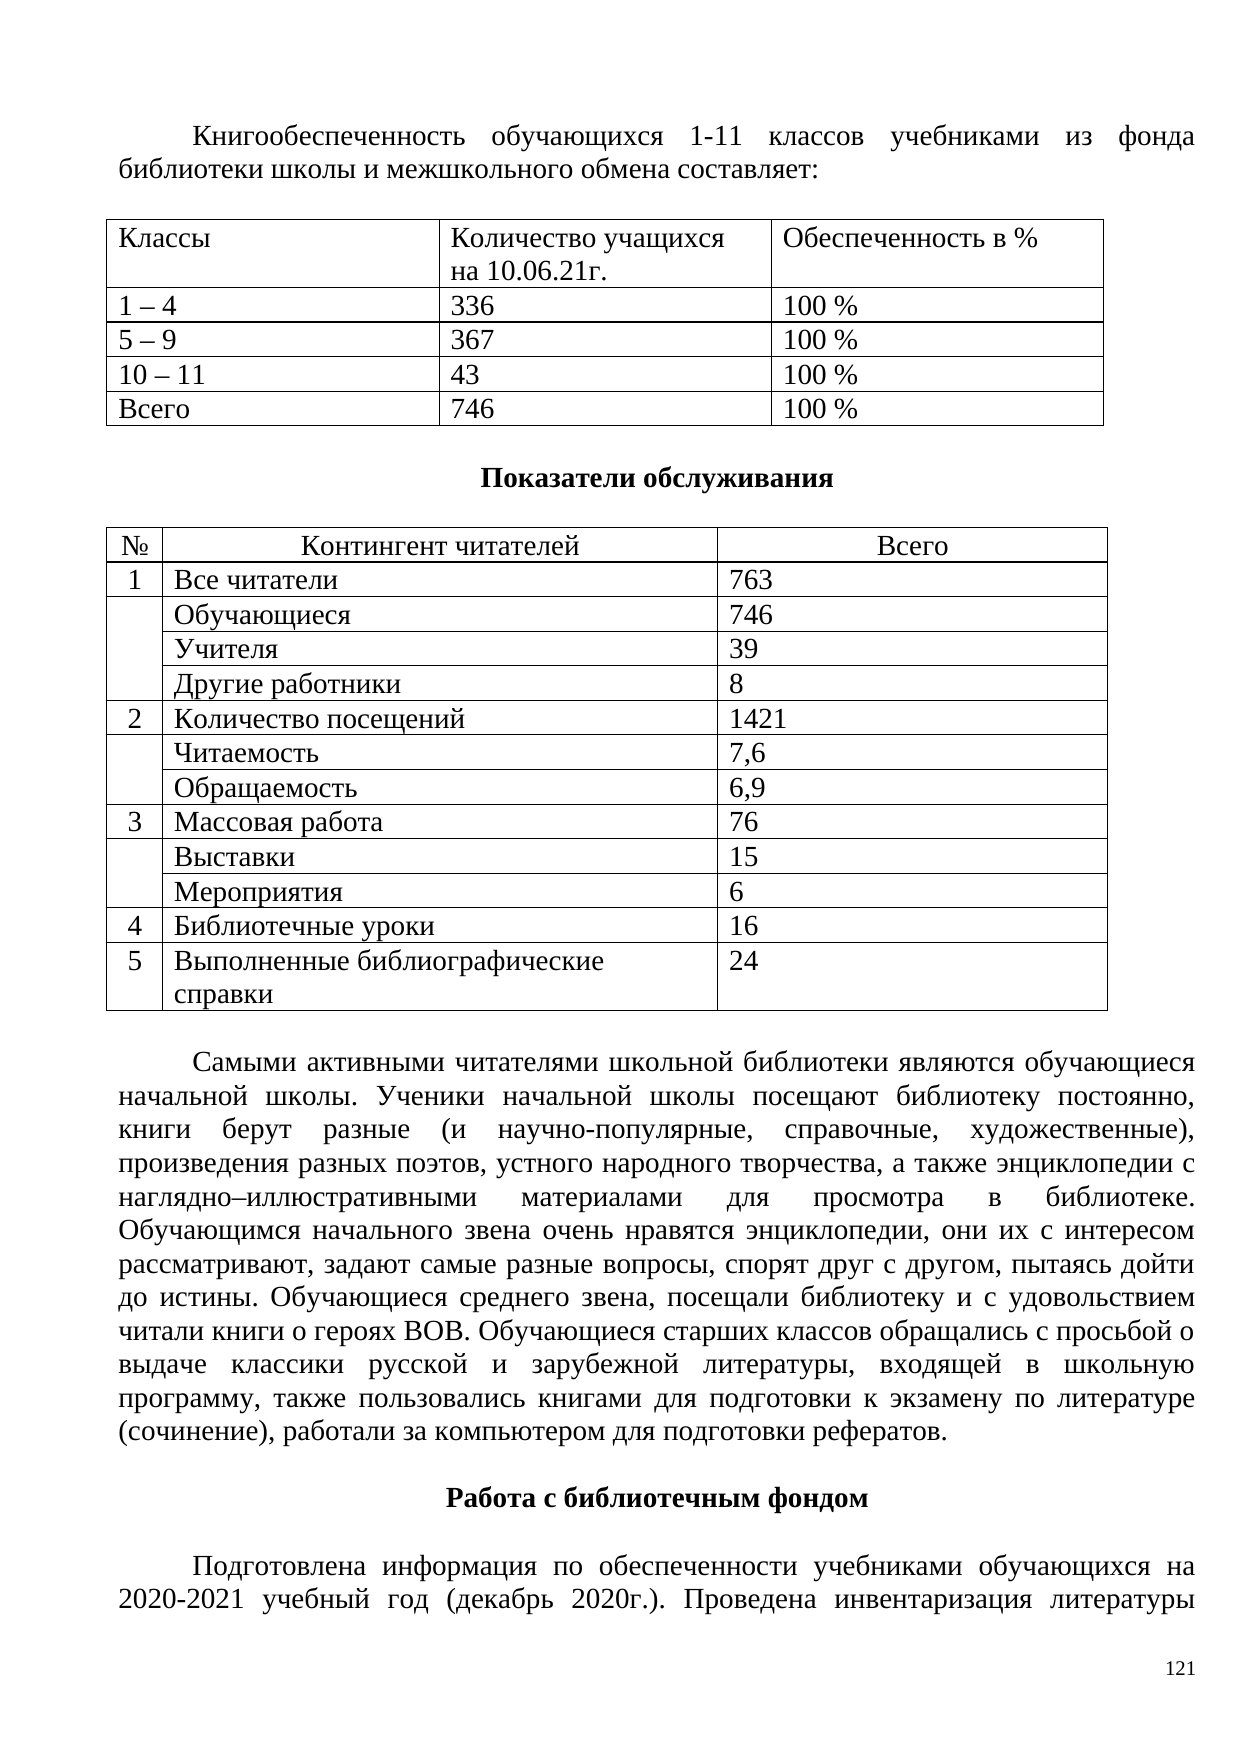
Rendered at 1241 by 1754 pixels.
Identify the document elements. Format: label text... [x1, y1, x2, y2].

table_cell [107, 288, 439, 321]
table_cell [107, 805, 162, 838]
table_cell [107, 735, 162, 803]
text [118, 1548, 1196, 1615]
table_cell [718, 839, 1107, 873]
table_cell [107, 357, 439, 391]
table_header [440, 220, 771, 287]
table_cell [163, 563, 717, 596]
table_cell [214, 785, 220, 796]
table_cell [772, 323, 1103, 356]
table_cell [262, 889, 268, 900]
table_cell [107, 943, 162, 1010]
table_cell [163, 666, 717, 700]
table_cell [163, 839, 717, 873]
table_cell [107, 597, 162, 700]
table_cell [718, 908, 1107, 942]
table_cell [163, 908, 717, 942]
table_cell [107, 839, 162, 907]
text Показатели обслуживания [118, 460, 1196, 493]
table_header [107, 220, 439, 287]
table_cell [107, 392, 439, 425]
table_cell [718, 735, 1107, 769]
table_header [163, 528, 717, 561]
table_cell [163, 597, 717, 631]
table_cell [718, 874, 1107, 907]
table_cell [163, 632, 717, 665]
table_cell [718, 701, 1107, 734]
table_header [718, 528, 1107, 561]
text Книгообеспеченность обучающихся 1-11 классов учебниками из фонда библиотеки школы и межшкольного обмена составляет: [118, 118, 1196, 185]
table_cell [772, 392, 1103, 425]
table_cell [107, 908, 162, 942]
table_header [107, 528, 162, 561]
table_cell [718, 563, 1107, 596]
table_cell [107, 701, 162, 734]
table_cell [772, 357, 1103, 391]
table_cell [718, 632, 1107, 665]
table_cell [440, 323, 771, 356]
text Самыми активными читателями школьной библиотеки являются обучающиеся начальной школы. Ученики начальной школы посещают библиотеку постоянно, книги берут разные (и научно-популярные, справочные, художественные), произведения разных поэтов, устного народного творчества, а также энциклопедии с наглядно–иллюстративными материалами для просмотра в библиотеке. Обучающимся начального звена очень нравятся энциклопедии, они их с интересом рассматривают, задают самые разные вопросы, спорят друг с другом, пытаясь дойти до истины. Обучающиеся среднего звена, посещали библиотеку и с удовольствием читали книги о героях ВОВ. Обучающиеся старших классов обращались с просьбой о выдаче классики русской и зарубежной литературы, входящей в школьную программу, также пользовались книгами для подготовки к экзамену по литературе (сочинение), работали за компьютером для подготовки рефератов. [118, 1044, 1196, 1447]
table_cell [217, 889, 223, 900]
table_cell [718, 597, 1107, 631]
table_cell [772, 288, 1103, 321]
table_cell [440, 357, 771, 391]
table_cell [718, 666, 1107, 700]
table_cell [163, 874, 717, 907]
text Работа с библиотечным фондом [118, 1481, 1196, 1514]
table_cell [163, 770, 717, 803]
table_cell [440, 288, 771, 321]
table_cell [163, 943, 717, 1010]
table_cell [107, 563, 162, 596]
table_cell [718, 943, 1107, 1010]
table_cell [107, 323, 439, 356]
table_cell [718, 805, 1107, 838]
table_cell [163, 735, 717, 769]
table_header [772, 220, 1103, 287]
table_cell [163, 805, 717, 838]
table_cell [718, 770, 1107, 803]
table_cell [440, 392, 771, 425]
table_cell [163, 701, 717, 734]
